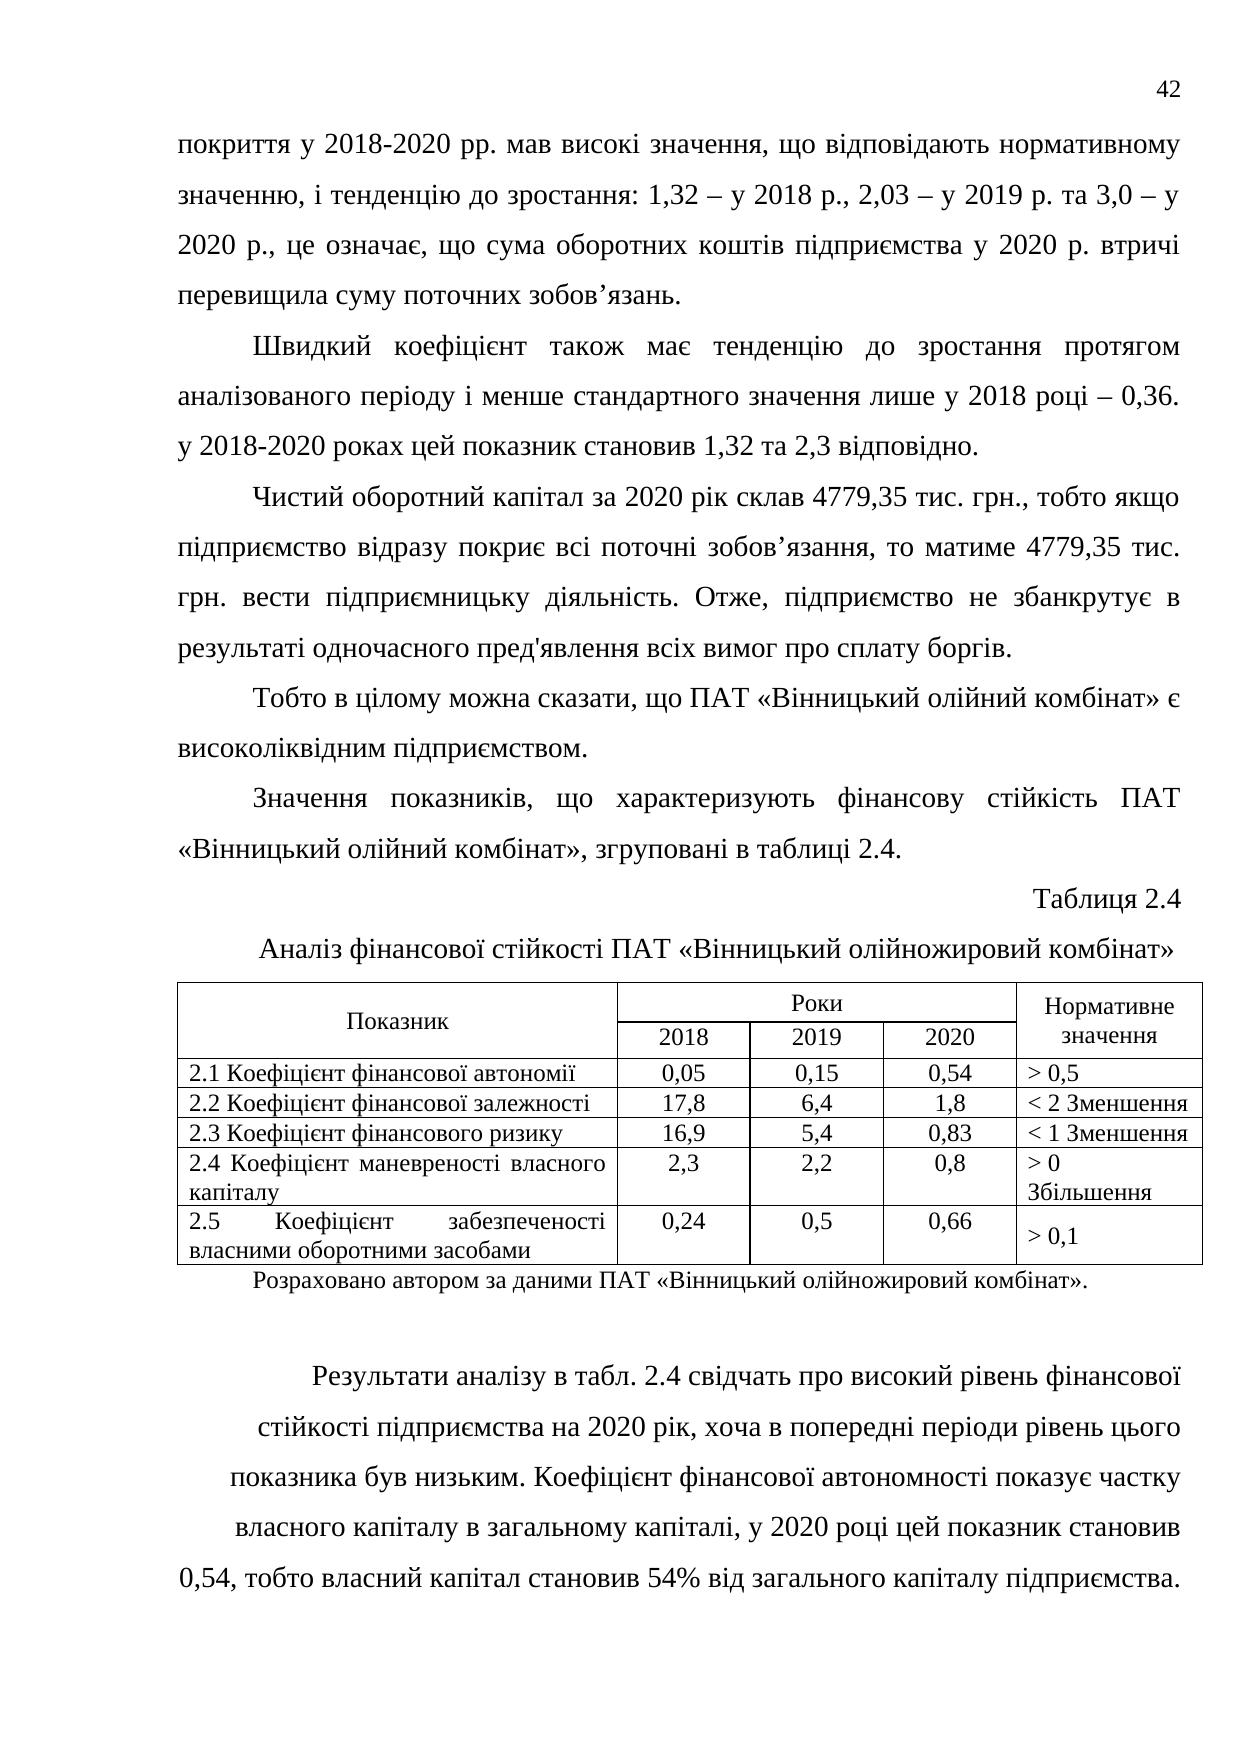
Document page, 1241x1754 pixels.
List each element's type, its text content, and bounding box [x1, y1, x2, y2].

table_cell 16,9 [618, 1118, 749, 1147]
table_cell 2020 [884, 1023, 1016, 1057]
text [177, 127, 1181, 311]
table_cell 0,05 [618, 1059, 749, 1087]
table_header Нормативне значення [1017, 983, 1202, 1057]
table_cell 2019 [751, 1023, 883, 1057]
table_cell > 0,5 [1017, 1059, 1202, 1087]
table_cell > 0 Збільшення [1017, 1148, 1202, 1205]
text Значення показників, що характеризують фінансову стійкість ПАТ «Вінницький олійний комбінат», згруповані в таблиці 2.4. [177, 781, 1181, 864]
table_cell 2.2 Коефіцієнт фінансової залежності [178, 1088, 617, 1117]
table_cell 2.4 Коефіцієнт маневреності власного капіталу [178, 1148, 617, 1205]
text Таблиця 2.4 [177, 881, 1181, 915]
table_cell 0,8 [884, 1148, 1016, 1205]
text Швидкий коефіцієнт також має тенденцію до зростання протягом аналізованого періоду і менше стандартного значення лише у 2018 році – 0,36. у 2018-2020 роках цей показник становив 1,32 та 2,3 відповідно. [177, 328, 1181, 462]
table_cell 0,54 [884, 1059, 1016, 1087]
table_header Роки [618, 983, 1016, 1021]
table_cell 0,15 [751, 1059, 883, 1087]
table_cell < 2 Зменшення [1017, 1088, 1202, 1117]
table_cell 6,4 [751, 1088, 883, 1117]
text Аналіз фінансової стійкості ПАТ «Вiнницький олiйножировий комбінат» [177, 932, 1181, 965]
text Розраховано автором за даними ПАТ «Вінницький олійножировий комбінат». [177, 1265, 1181, 1294]
table_cell 2.5 Коефіцієнт забезпеченості власними оборотними засобами [178, 1206, 617, 1264]
table_cell 5,4 [751, 1118, 883, 1147]
table_cell 17,8 [618, 1088, 749, 1117]
table_cell 2018 [618, 1023, 749, 1057]
table_header Показник [178, 983, 617, 1057]
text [177, 1358, 1181, 1593]
table_cell 1,8 [884, 1088, 1016, 1117]
table_cell 0,24 [618, 1206, 749, 1264]
table_cell 0,66 [884, 1206, 1016, 1264]
table_cell 0,5 [751, 1206, 883, 1264]
text Чистий оборотний капітал за 2020 рік склав 4779,35 тис. грн., тобто якщо підприємство відразу покриє всі поточні зобов’язання, то матиме 4779,35 тис. грн. вести підприємницьку діяльність. Отже, підприємство не збанкрутує в результаті одночасного пред'явлення всіх вимог про сплату боргів. [177, 479, 1181, 663]
table_cell 2.1 Коефіцієнт фінансової автономії [178, 1059, 617, 1087]
table_cell 0,83 [884, 1118, 1016, 1147]
table_cell < 1 Зменшення [1017, 1118, 1202, 1147]
table_cell > 0,1 [1017, 1206, 1202, 1264]
table_cell 2,3 [618, 1148, 749, 1205]
text Тобто в цілому можна сказати, що ПАТ «Вінницький олійний комбінат» є високоліквідним підприємством. [177, 680, 1181, 764]
table_cell 2,2 [751, 1148, 883, 1205]
table_cell 2.3 Коефіцієнт фінансового ризику [178, 1118, 617, 1147]
